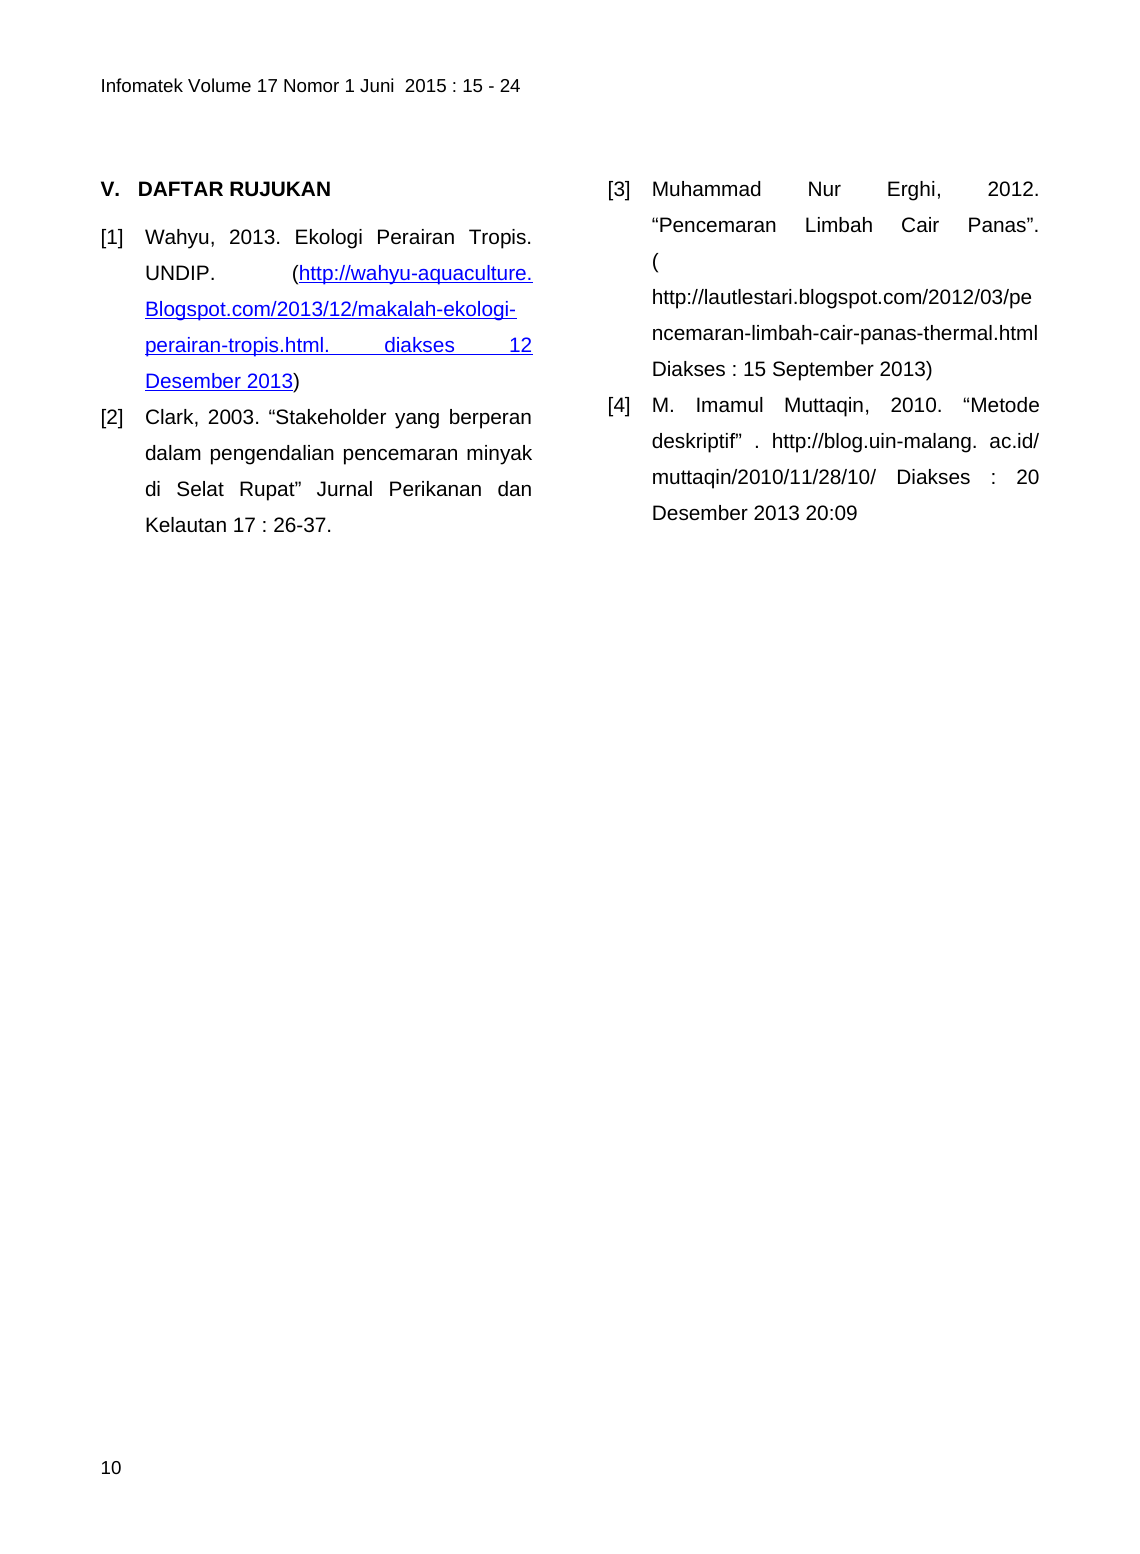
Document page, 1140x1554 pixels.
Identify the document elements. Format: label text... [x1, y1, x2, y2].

text [3] Muhammad Nur Erghi, 2012. “Pencemaran Limbah Cair Panas”. (http://lautlestari.blogspot.com/2012/03/pencemaran-limbah-cair-panas-thermal.html Diakses : 15 September 2013) [607, 177, 1039, 381]
list DAFTAR RUJUKAN [100, 177, 532, 201]
text [2] Clark, 2003. “Stakeholder yang berperan dalam pengendalian pencemaran minyak di Selat Rupat” Jurnal Perikanan dan Kelautan 17 : 26-37. [100, 405, 532, 537]
text [4] M. Imamul Muttaqin, 2010. “Metode deskriptif” . http://blog.uin-malang. ac.id/ muttaqin/2010/11/28/10/ Diakses : 20 Desember 2013 20:09 [607, 393, 1039, 524]
text [1] Wahyu, 2013. Ekologi Perairan Tropis. UNDIP. (http://wahyu-aquaculture. Blogspot.com/2013/12/makalah-ekologi-perairan-tropis.html. diakses 12 Desember 2013) [100, 225, 532, 393]
